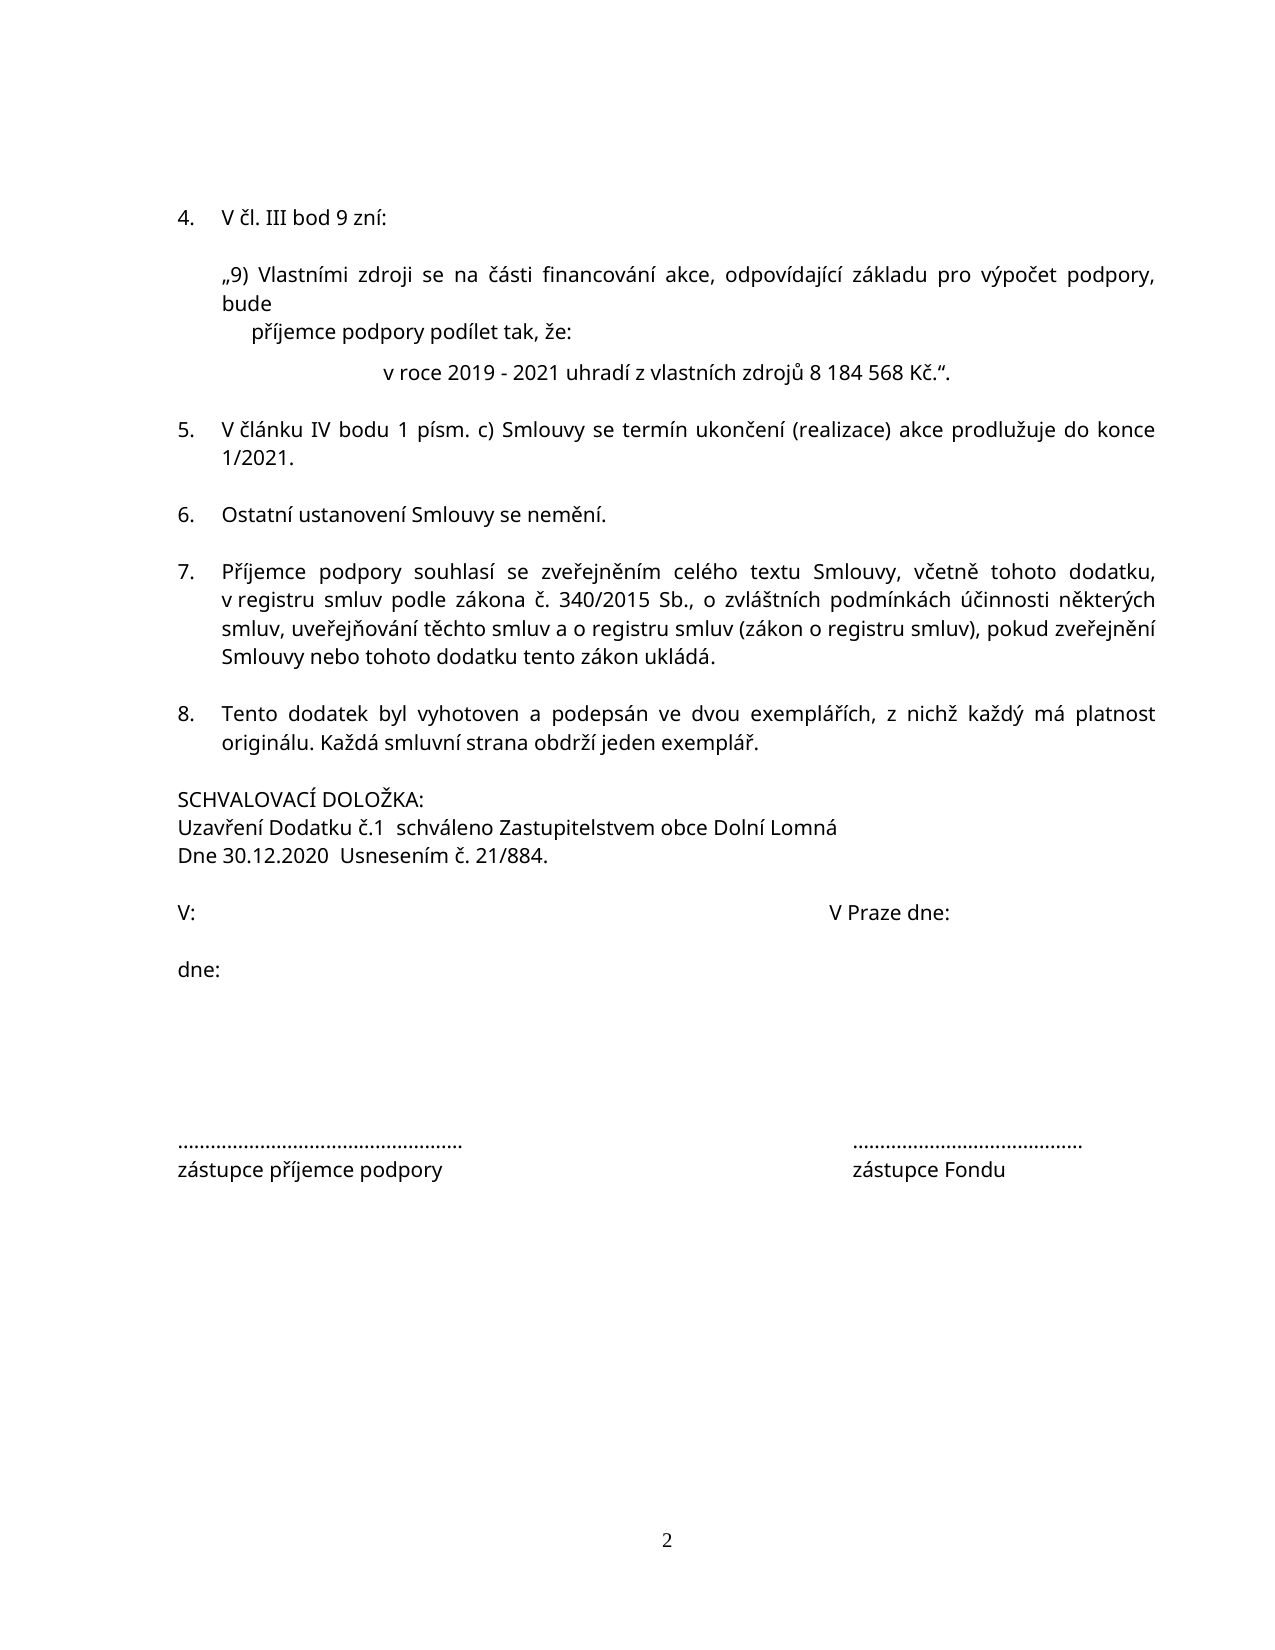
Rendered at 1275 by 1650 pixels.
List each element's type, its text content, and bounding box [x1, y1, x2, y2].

list V čl. III bod 9 zní: [177, 203, 1157, 232]
text Dne 30.12.2020 Usnesením č. 21/884. [177, 842, 1157, 870]
list Ostatní ustanovení Smlouvy se nemění. [177, 500, 1157, 529]
text „9) Vlastními zdroji se na části financování akce, odpovídající základu pro výpočet podpory, bude [222, 260, 1157, 317]
text ……………………………………………. …………………………………… [177, 1126, 1157, 1155]
list V článku IV bodu 1 písm. c) Smlouvy se termín ukončení (realizace) akce prodlužuje do konce 1/2021. [177, 415, 1157, 472]
text V: V Praze dne: [177, 898, 1157, 927]
text dne: [177, 955, 1157, 984]
list Příjemce podpory souhlasí se zveřejněním celého textu Smlouvy, včetně tohoto dodatku, v registru smluv podle zákona č. 340/2015 Sb., o zvláštních podmínkách účinnosti některých smluv, uveřejňování těchto smluv a o registru smluv (zákon o registru smluv), pokud zveřejnění Smlouvy nebo tohoto dodatku tento zákon ukládá. [177, 557, 1157, 671]
text v roce 2019 - 2021 uhradí z vlastních zdrojů 8 184 568 Kč.“. [177, 358, 1157, 387]
text Uzavření Dodatku č.1 schváleno Zastupitelstvem obce Dolní Lomná [177, 813, 1157, 842]
text SCHVALOVACÍ DOLOŽKA: [177, 785, 1157, 813]
text příjemce podpory podílet tak, že: [251, 317, 1157, 346]
list Tento dodatek byl vyhotoven a podepsán ve dvou exemplářích, z nichž každý má platnost originálu. Každá smluvní strana obdrží jeden exemplář. [177, 699, 1157, 756]
text zástupce příjemce podpory zástupce Fondu [177, 1155, 1157, 1183]
